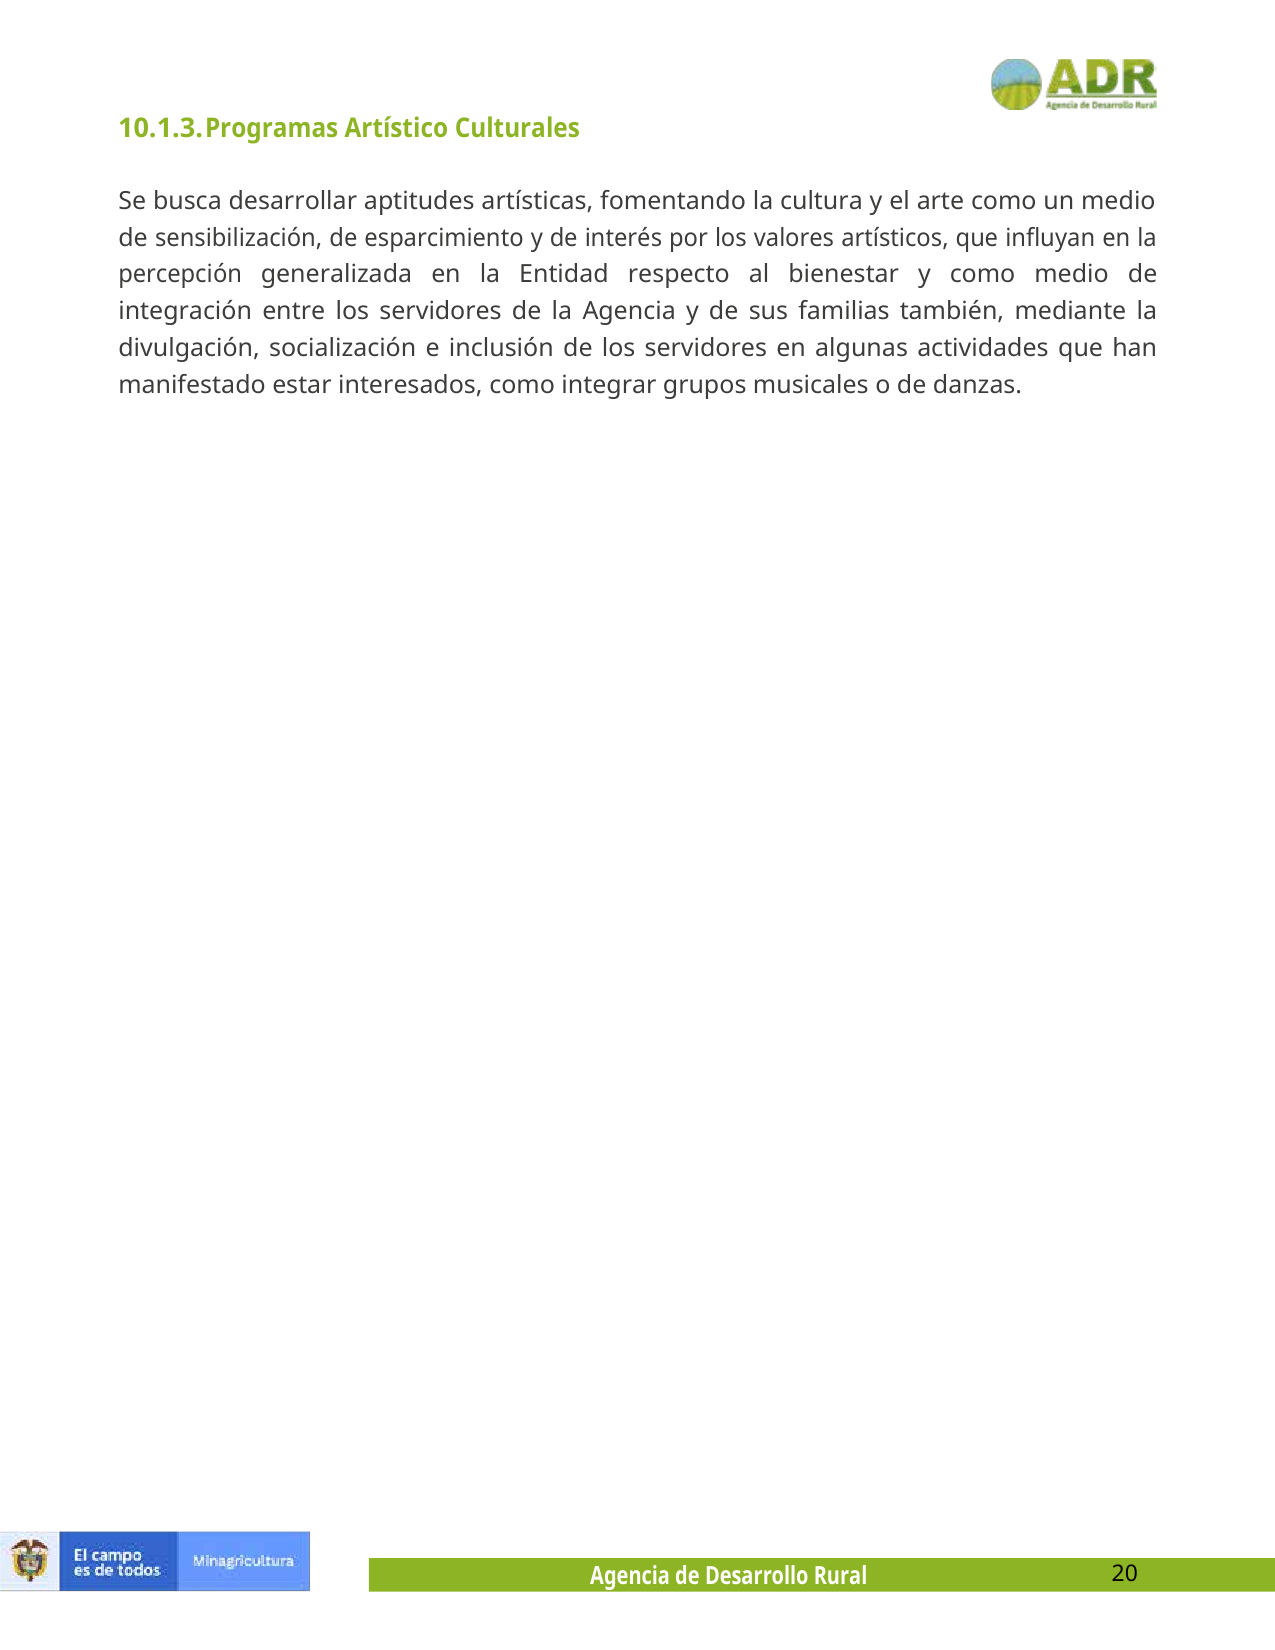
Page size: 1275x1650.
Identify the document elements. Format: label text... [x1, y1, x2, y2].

picture [991, 59, 1157, 108]
picture [0, 1472, 369, 1650]
subtitle Programas Artístico Culturales [118, 108, 1275, 145]
text Se busca desarrollar aptitudes artísticas, fomentando la cultura y el arte como un medio de sensibilización, de esparcimiento y de interés por los valores artísticos, que influyan en la percepción generalizada en la Entidad respecto al bienestar y como medio de integración entre los servidores de la Agencia y de sus familias también, mediante la divulgación, socialización e inclusión de los servidores en algunas actividades que han manifestado estar interesados, como integrar grupos musicales o de danzas. [118, 182, 1157, 400]
